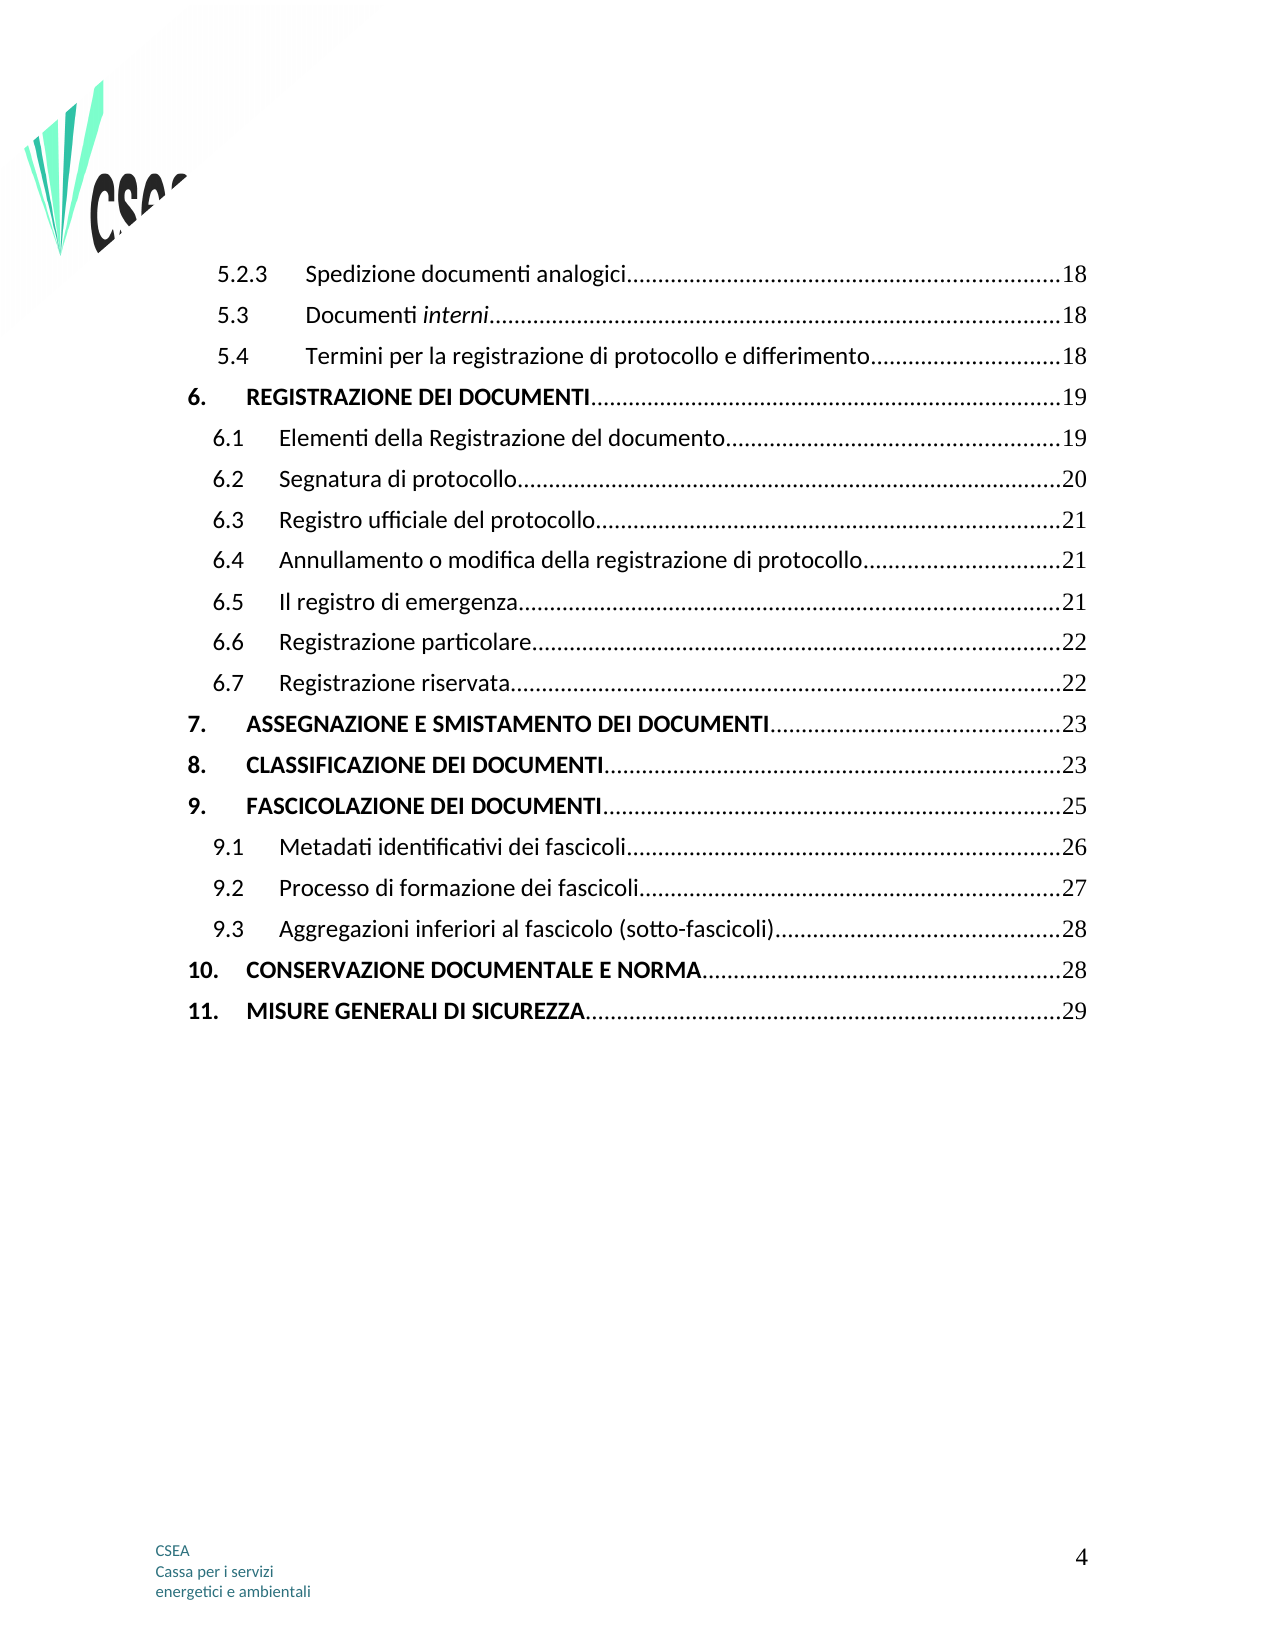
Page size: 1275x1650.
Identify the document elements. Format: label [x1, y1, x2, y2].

picture [0, 4, 385, 339]
